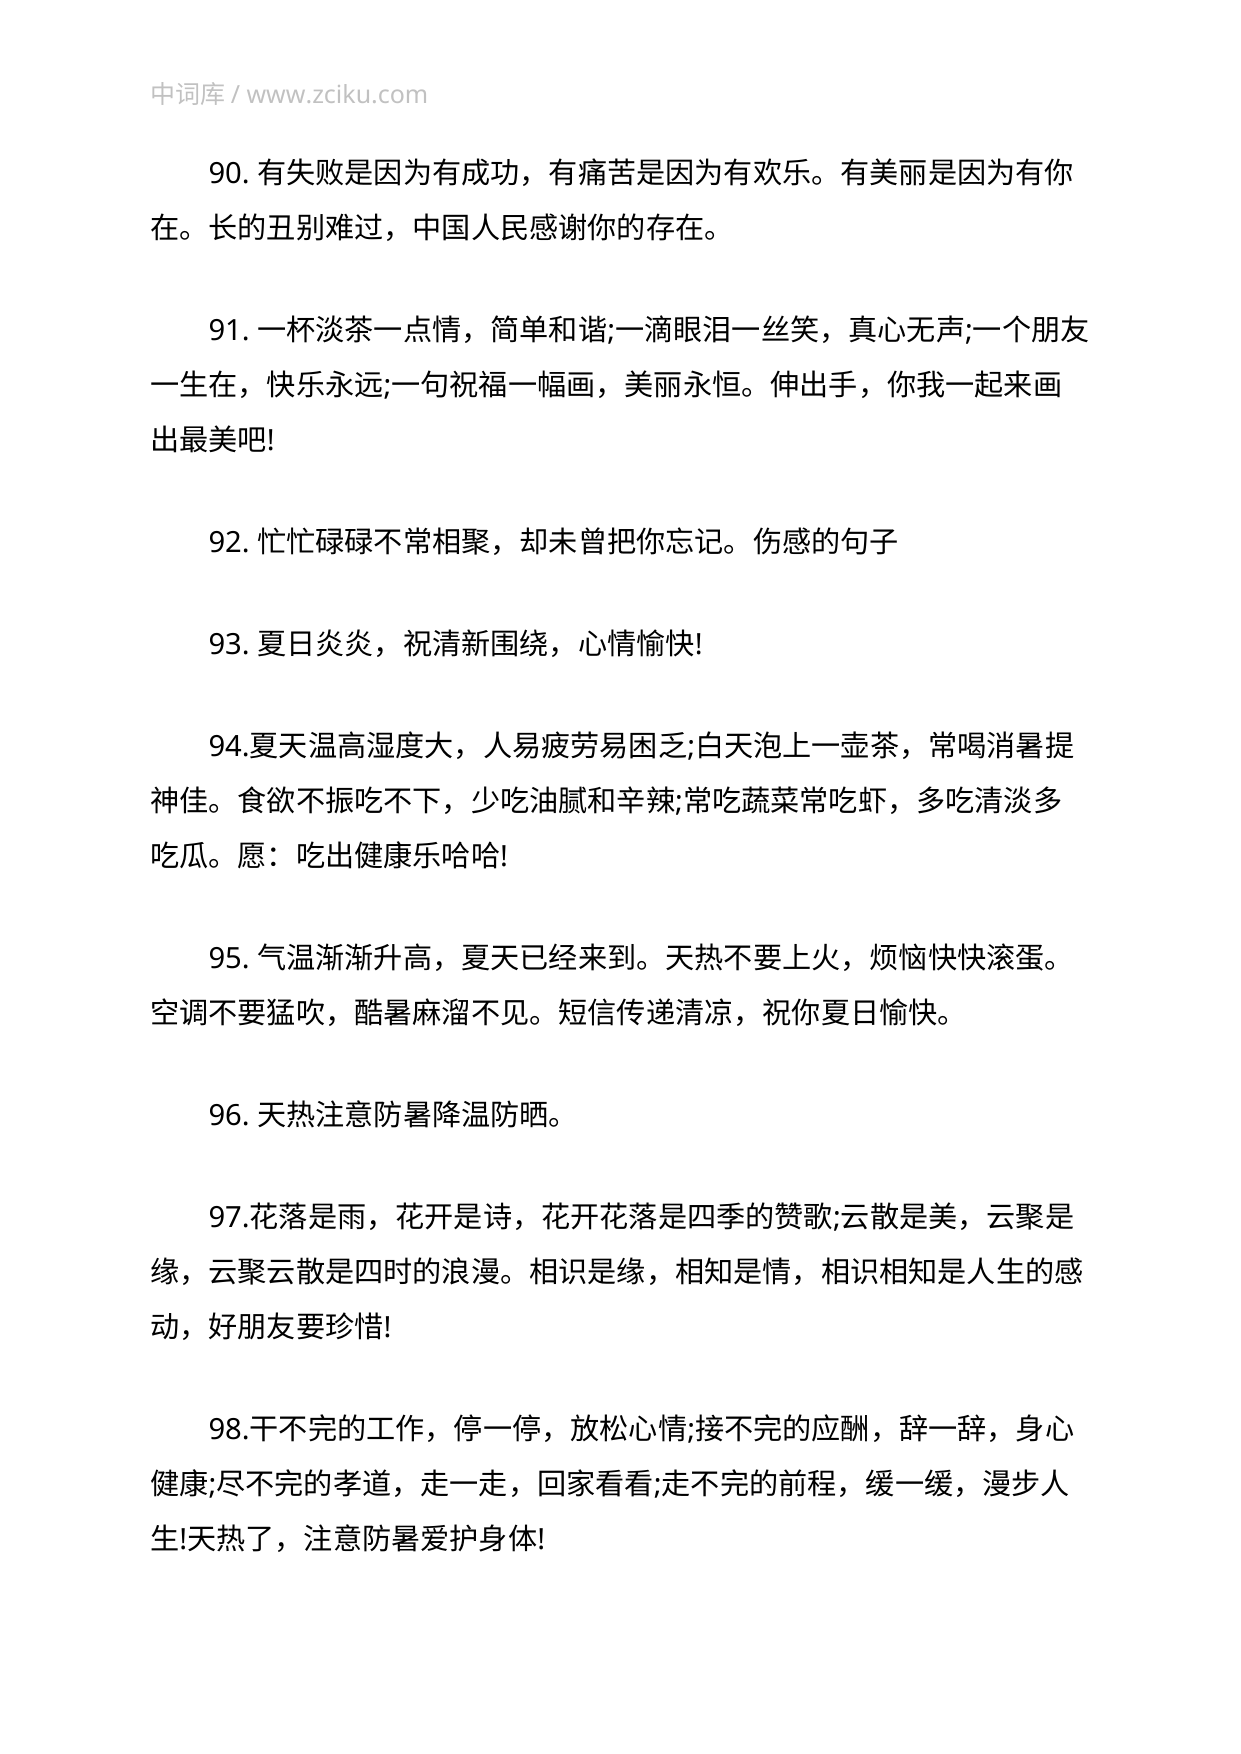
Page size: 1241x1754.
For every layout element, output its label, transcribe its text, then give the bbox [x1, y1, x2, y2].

text 91. 一杯淡茶一点情，简单和谐;一滴眼泪一丝笑，真心无声;一个朋友一生在，快乐永远;一句祝福一幅画，美丽永恒。伸出手，你我一起来画出最美吧! [150, 307, 1090, 459]
text 95. 气温渐渐升高，夏天已经来到。天热不要上火，烦恼快快滚蛋。空调不要猛吹，酷暑麻溜不见。短信传递清凉，祝你夏日愉快。 [150, 935, 1090, 1032]
text 98.干不完的工作，停一停，放松心情;接不完的应酬，辞一辞，身心健康;尽不完的孝道，走一走，回家看看;走不完的前程，缓一缓，漫步人生!天热了，注意防暑爱护身体! [150, 1405, 1090, 1558]
text 94.夏天温高湿度大，人易疲劳易困乏;白天泡上一壶茶，常喝消暑提神佳。食欲不振吃不下，少吃油腻和辛辣;常吃蔬菜常吃虾，多吃清淡多吃瓜。愿：吃出健康乐哈哈! [150, 723, 1090, 875]
text 90. 有失败是因为有成功，有痛苦是因为有欢乐。有美丽是因为有你在。长的丑别难过，中国人民感谢你的存在。 [150, 150, 1090, 247]
text 92. 忙忙碌碌不常相聚，却未曾把你忘记。伤感的句子 [150, 519, 1090, 561]
text 97.花落是雨，花开是诗，花开花落是四季的赞歌;云散是美，云聚是缘，云聚云散是四时的浪漫。相识是缘，相知是情，相识相知是人生的感动，好朋友要珍惜! [150, 1193, 1090, 1346]
text 93. 夏日炎炎，祝清新围绕，心情愉快! [150, 621, 1090, 663]
text 96. 天热注意防暑降温防晒。 [150, 1091, 1090, 1134]
